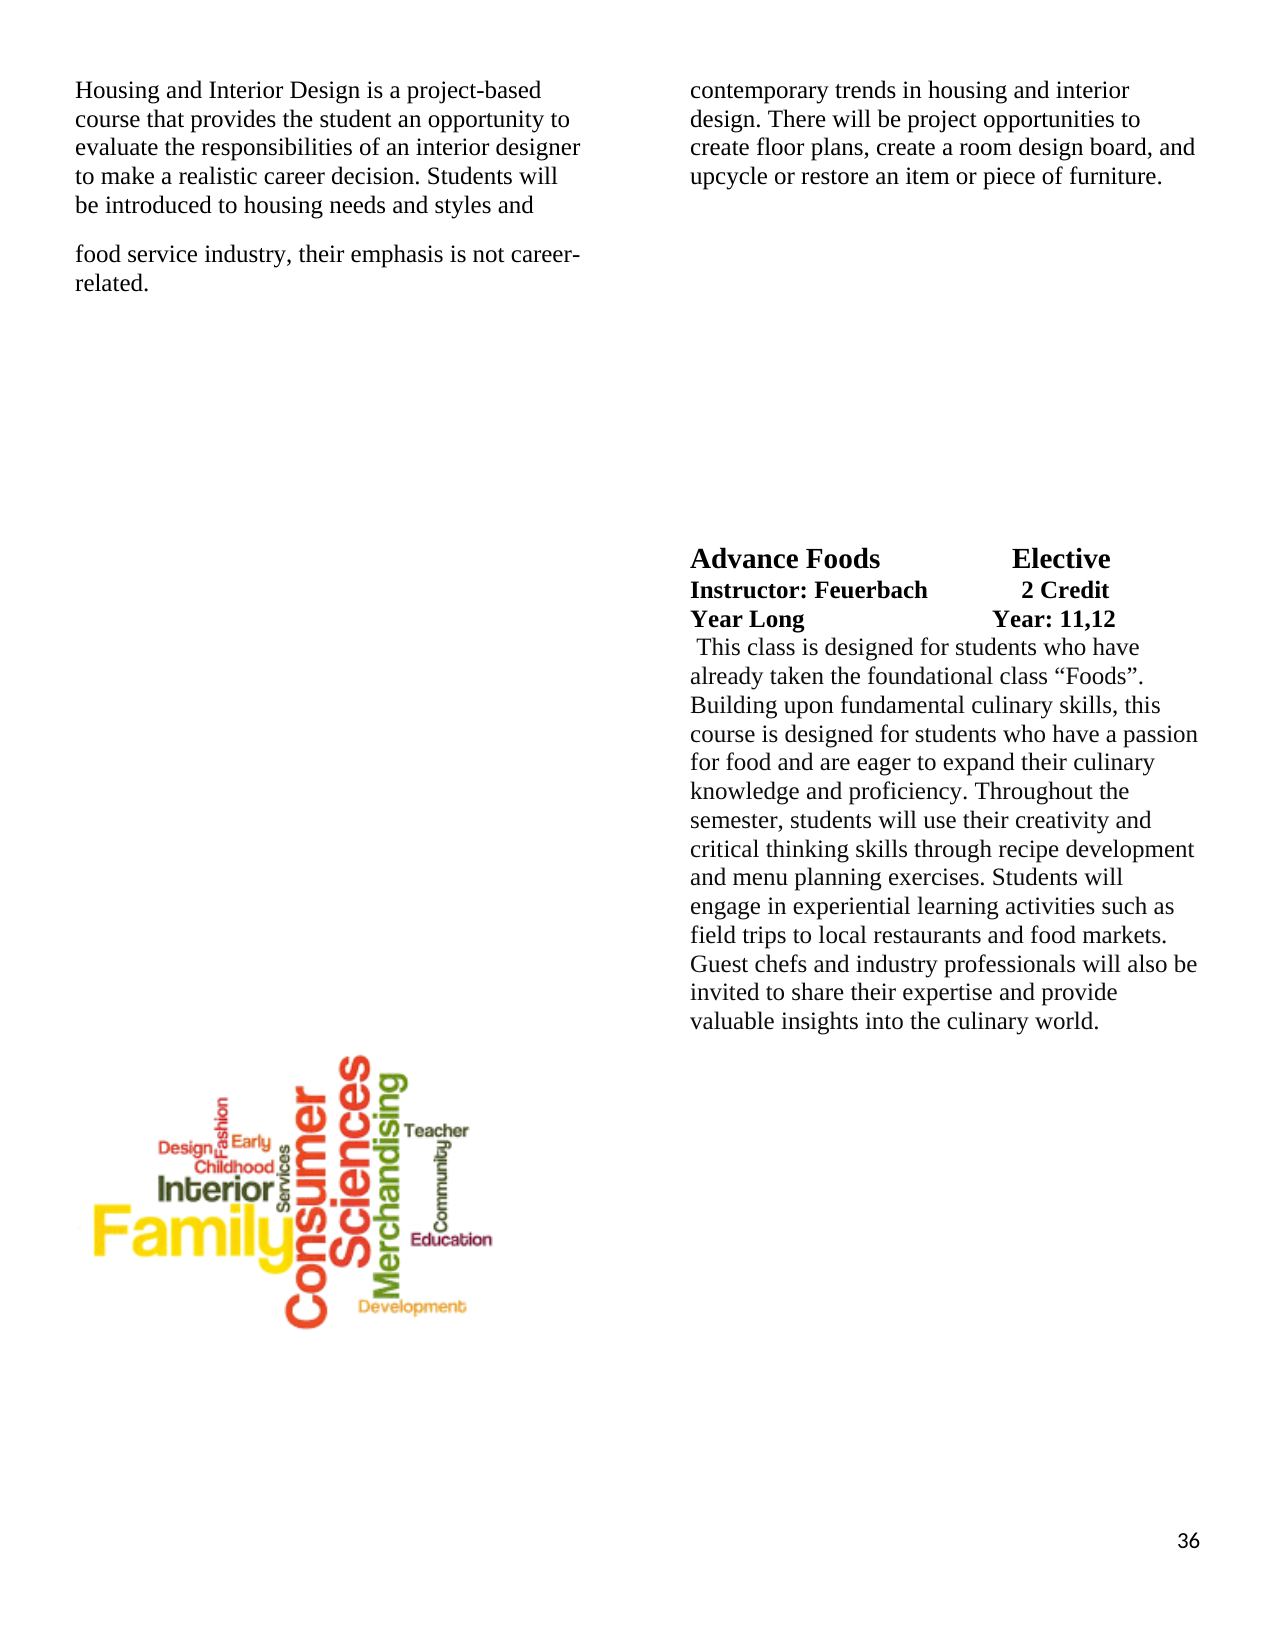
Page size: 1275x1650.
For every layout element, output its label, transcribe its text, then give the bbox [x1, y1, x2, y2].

text Year Long Year: 11,12 [690, 604, 1200, 632]
text food service industry, their emphasis is not career-related. [75, 239, 585, 297]
text Advance Foods Elective [690, 541, 1200, 575]
text This class is designed for students who have already taken the foundational class “Foods”. Building upon fundamental culinary skills, this course is designed for students who have a passion for food and are eager to expand their culinary knowledge and proficiency. Throughout the semester, students will use their creativity and critical thinking skills through recipe development and menu planning exercises. Students will engage in experiential learning activities such as field trips to local restaurants and food markets. Guest chefs and industry professionals will also be invited to share their expertise and provide valuable insights into the culinary world. [690, 632, 1200, 1035]
text Housing and Interior Design is a project-based course that provides the student an opportunity to evaluate the responsibilities of an interior designer to make a realistic career decision. Students will be introduced to housing needs and styles and contemporary trends in housing and interior design. There will be project opportunities to create floor plans, create a room design board, and upcycle or restore an item or piece of furniture. [75, 75, 585, 219]
text Housing and Interior Design is a project-based course that provides the student an opportunity to evaluate the responsibilities of an interior designer to make a realistic career decision. Students will be introduced to housing needs and styles and contemporary trends in housing and interior design. There will be project opportunities to create floor plans, create a room design board, and upcycle or restore an item or piece of furniture. [690, 75, 1200, 190]
text Instructor: Feuerbach 2 Credit [690, 575, 1200, 604]
picture [75, 1035, 511, 1343]
